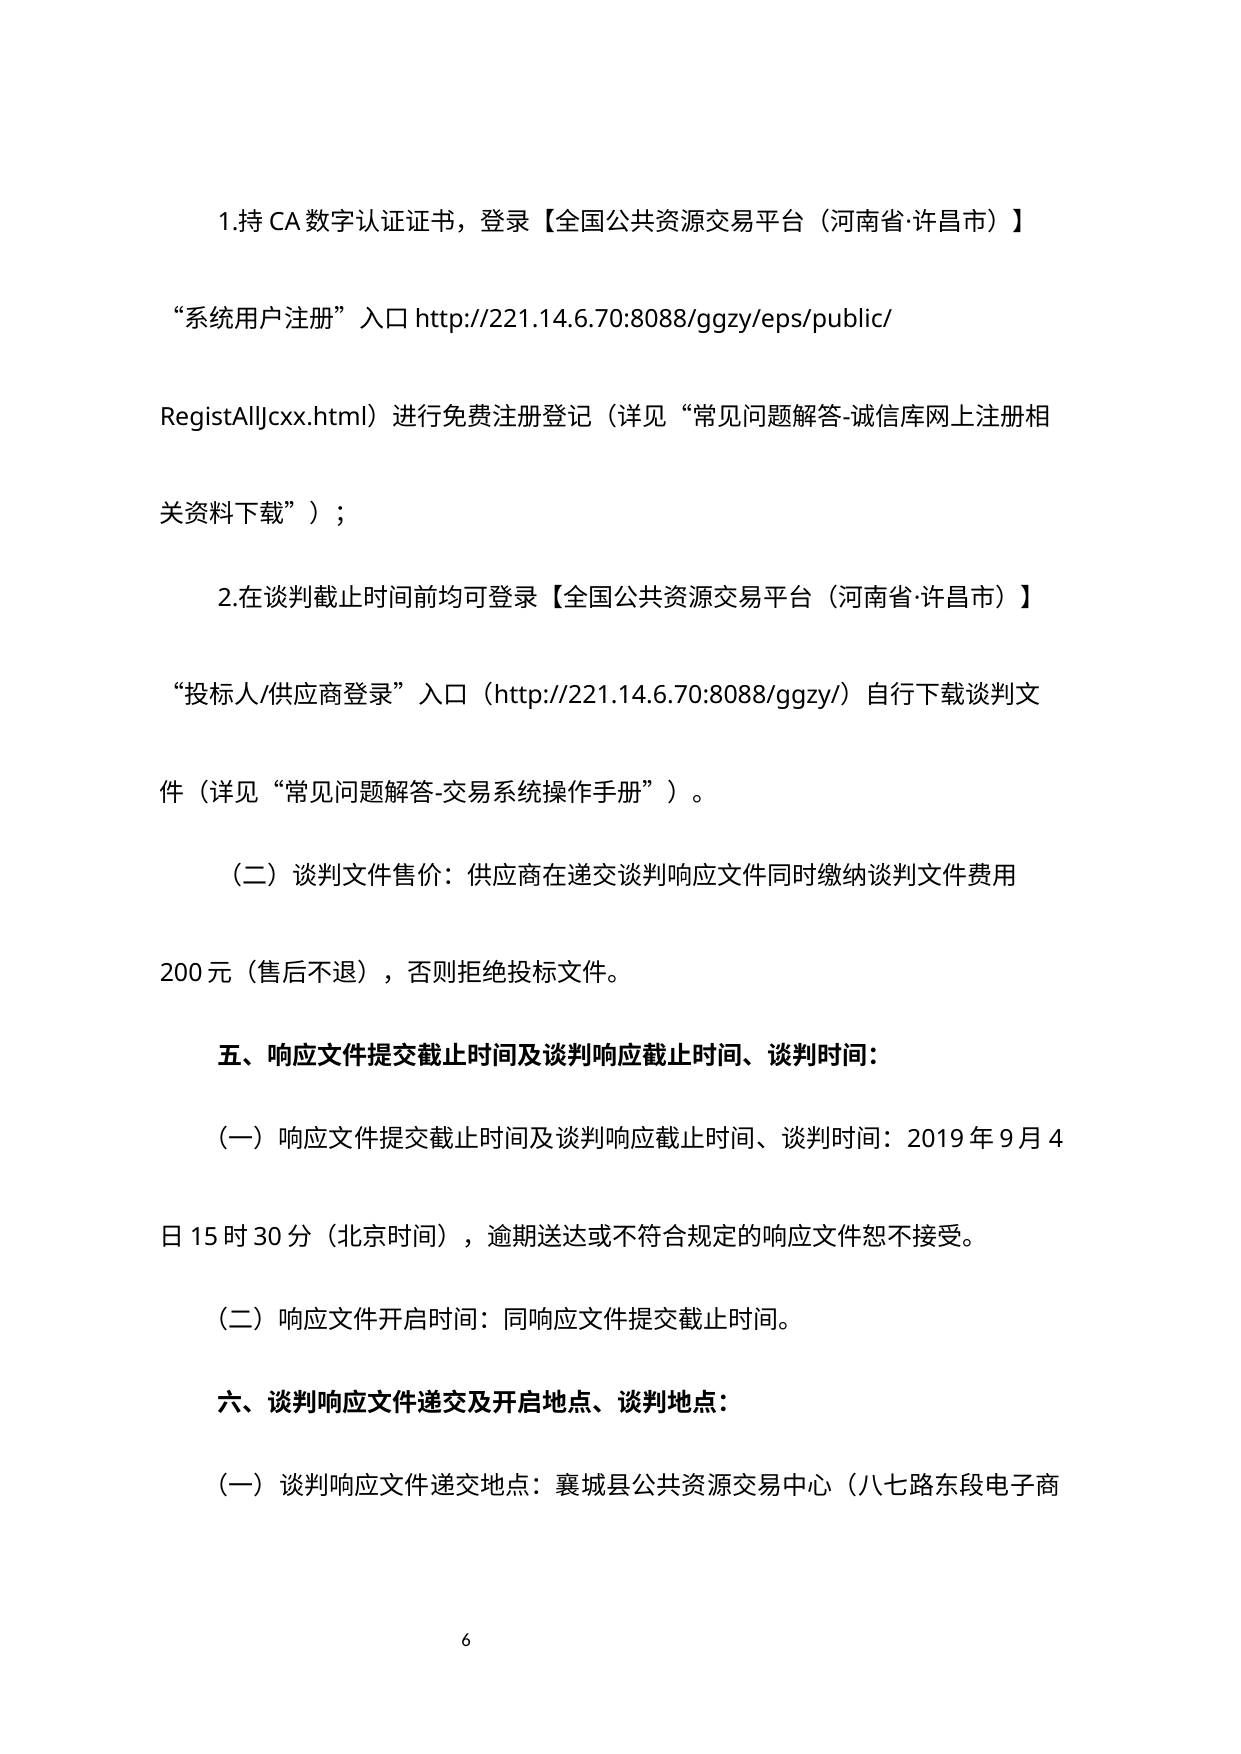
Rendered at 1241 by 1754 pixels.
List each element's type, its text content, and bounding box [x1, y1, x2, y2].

text （二）响应文件开启时间：同响应文件提交截止时间。 [159, 1285, 1063, 1350]
text 2.在谈判截止时间前均可登录【全国公共资源交易平台（河南省·许昌市）】“投标人/供应商登录”入口（http://221.14.6.70:8088/ggzy/）自行下载谈判文件（详见“常见问题解答-交易系统操作手册”）。 [159, 563, 1063, 823]
text （一）响应文件提交截止时间及谈判响应截止时间、谈判时间：2019年9月4日15时30分（北京时间），逾期送达或不符合规定的响应文件恕不接受。 [159, 1104, 1063, 1267]
text 六、谈判响应文件递交及开启地点、谈判地点： [159, 1368, 1063, 1433]
text （一）谈判响应文件递交地点：襄城县公共资源交易中心（八七路东段电子商务产业园）12楼开标一室 [159, 1451, 1063, 1516]
text 五、响应文件提交截止时间及谈判响应截止时间、谈判时间： [159, 1021, 1063, 1086]
text 1.持CA数字认证证书，登录【全国公共资源交易平台（河南省·许昌市）】“系统用户注册”入口http://221.14.6.70:8088/ggzy/eps/public/RegistAllJcxx.html）进行免费注册登记（详见“常见问题解答-诚信库网上注册相关资料下载”）； [159, 187, 1063, 544]
text （二）谈判文件售价：供应商在递交谈判响应文件同时缴纳谈判文件费用200元（售后不退），否则拒绝投标文件。 [159, 841, 1063, 1003]
